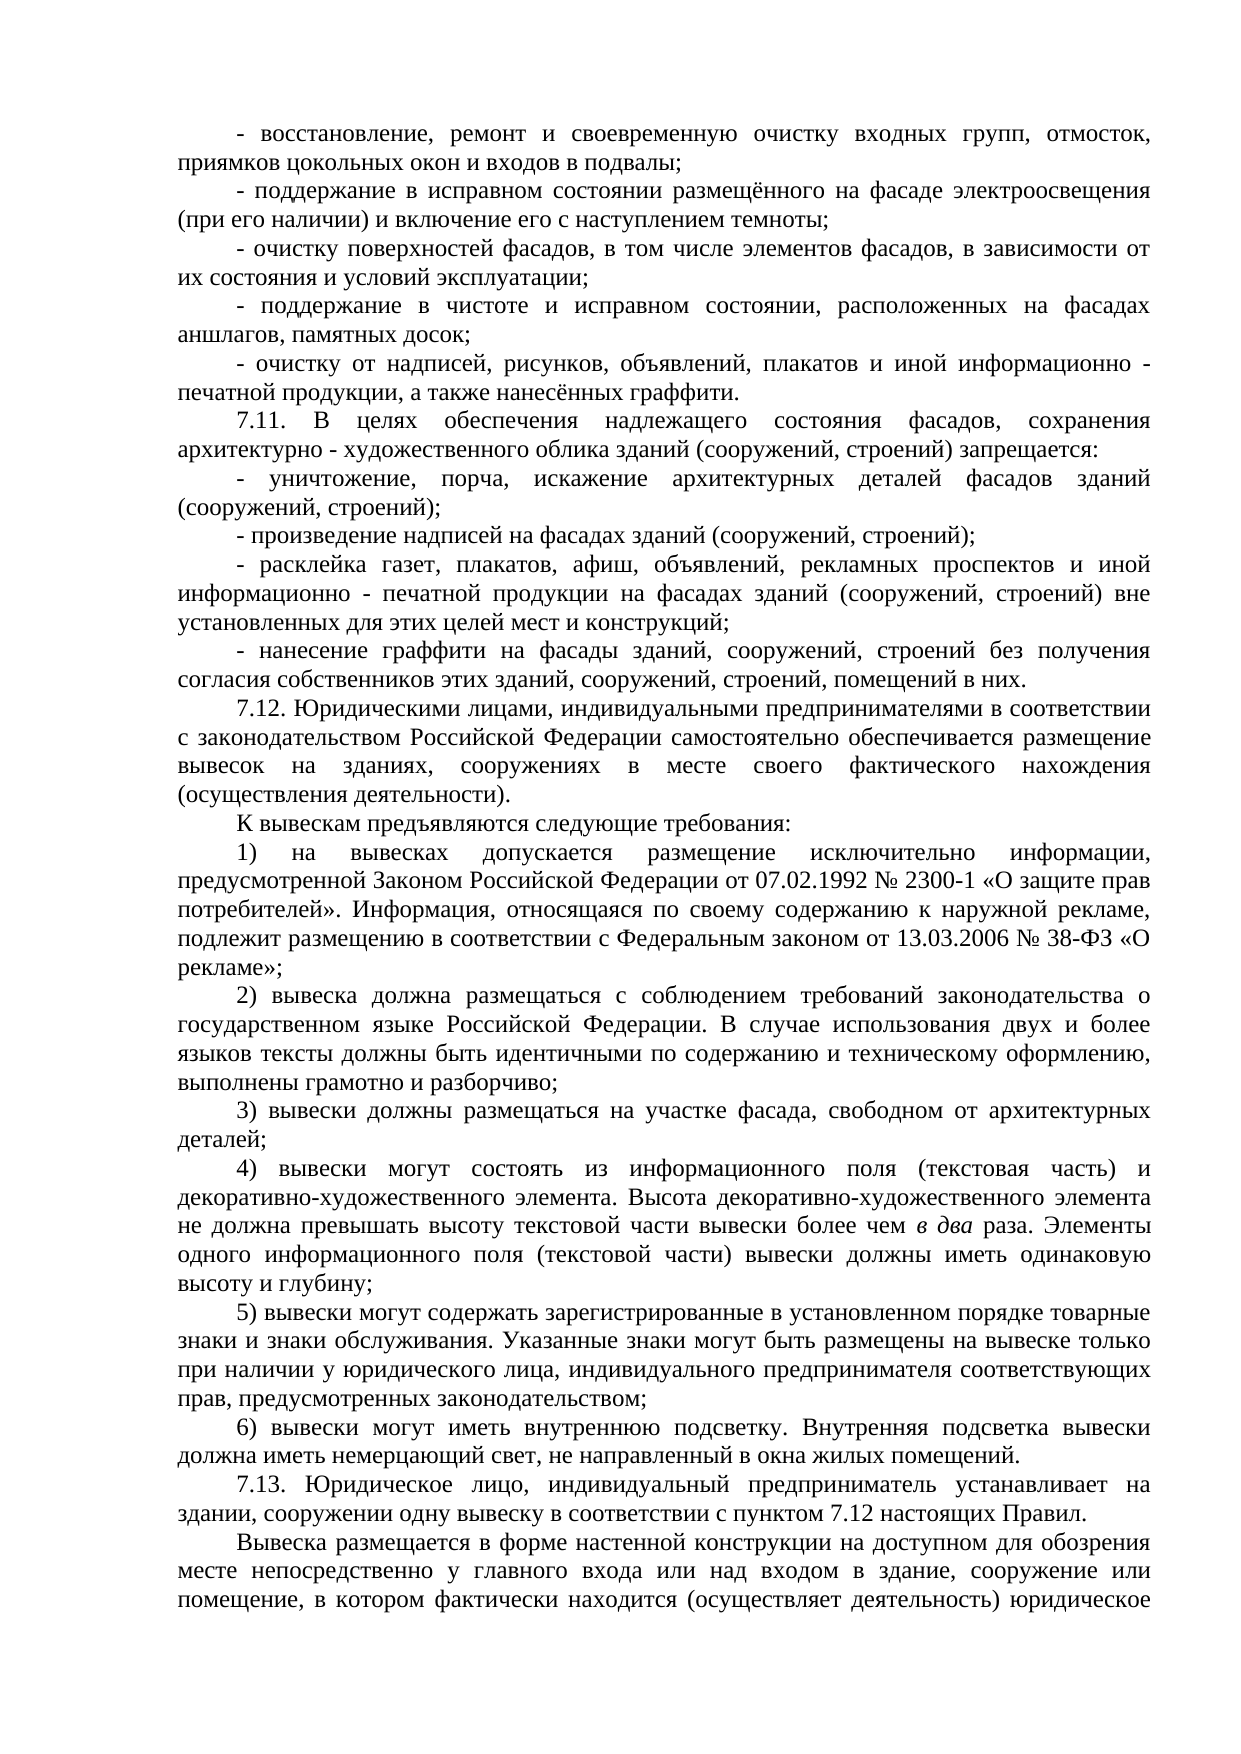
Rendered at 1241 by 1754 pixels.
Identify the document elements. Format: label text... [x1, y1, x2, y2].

text - произведение надписей на фасадах зданий (сооружений, строений); [177, 521, 1152, 549]
text - поддержание в исправном состоянии размещённого на фасаде электроосвещения (при его наличии) и включение его с наступлением темноты; [177, 176, 1152, 233]
text - нанесение граффити на фасады зданий, сооружений, строений без получения согласия собственников этих зданий, сооружений, строений, помещений в них. [177, 636, 1152, 693]
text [177, 1527, 1152, 1613]
text К вывескам предъявляются следующие требования: [177, 808, 1152, 837]
text 6) вывески могут иметь внутреннюю подсветку. Внутренняя подсветка вывески должна иметь немерцающий свет, не направленный в окна жилых помещений. [177, 1412, 1152, 1469]
text - очистку от надписей, рисунков, объявлений, плакатов и иной информационно - печатной продукции, а также нанесённых граффити. [177, 348, 1152, 406]
text - восстановление, ремонт и своевременную очистку входных групп, отмосток, приямков цокольных окон и входов в подвалы; [177, 118, 1152, 176]
text 3) вывески должны размещаться на участке фасада, свободном от архитектурных деталей; [177, 1096, 1152, 1153]
text 7.11. В целях обеспечения надлежащего состояния фасадов, сохранения архитектурно - художественного облика зданий (сооружений, строений) запрещается: [177, 406, 1152, 463]
text - уничтожение, порча, искажение архитектурных деталей фасадов зданий (сооружений, строений); [177, 463, 1152, 521]
text - поддержание в чистоте и исправном состоянии, расположенных на фасадах аншлагов, памятных досок; [177, 291, 1152, 348]
text 7.13. Юридическое лицо, индивидуальный предприниматель устанавливает на здании, сооружении одну вывеску в соответствии с пунктом 7.12 настоящих Правил. [177, 1469, 1152, 1527]
text 1) на вывесках допускается размещение исключительно информации, предусмотренной Законом Российской Федерации от 07.02.1992 № 2300-1 «О защите прав потребителей». Информация, относящаяся по своему содержанию к наружной рекламе, подлежит размещению в соответствии с Федеральным законом от 13.03.2006 № 38-ФЗ «О рекламе»; [177, 837, 1152, 981]
text - расклейка газет, плакатов, афиш, объявлений, рекламных проспектов и иной информационно - печатной продукции на фасадах зданий (сооружений, строений) вне установленных для этих целей мест и конструкций; [177, 549, 1152, 636]
text 2) вывеска должна размещаться с соблюдением требований законодательства о государственном языке Российской Федерации. В случае использования двух и более языков тексты должны быть идентичными по содержанию и техническому оформлению, выполнены грамотно и разборчиво; [177, 981, 1152, 1096]
text - очистку поверхностей фасадов, в том числе элементов фасадов, в зависимости от их состояния и условий эксплуатации; [177, 233, 1152, 291]
text 4) вывески могут состоять из информационного поля (текстовая часть) и декоративно-художественного элемента. Высота декоративно-художественного элемента не должна превышать высоту текстовой части вывески более чем в два раза. Элементы одного информационного поля (текстовой части) вывески должны иметь одинаковую высоту и глубину; [177, 1153, 1152, 1297]
text 7.12. Юридическими лицами, индивидуальными предпринимателями в соответствии с законодательством Российской Федерации самостоятельно обеспечивается размещение вывесок на зданиях, сооружениях в месте своего фактического нахождения (осуществления деятельности). [177, 693, 1152, 808]
text 5) вывески могут содержать зарегистрированные в установленном порядке товарные знаки и знаки обслуживания. Указанные знаки могут быть размещены на вывеске только при наличии у юридического лица, индивидуального предпринимателя соответствующих прав, предусмотренных законодательством; [177, 1297, 1152, 1412]
